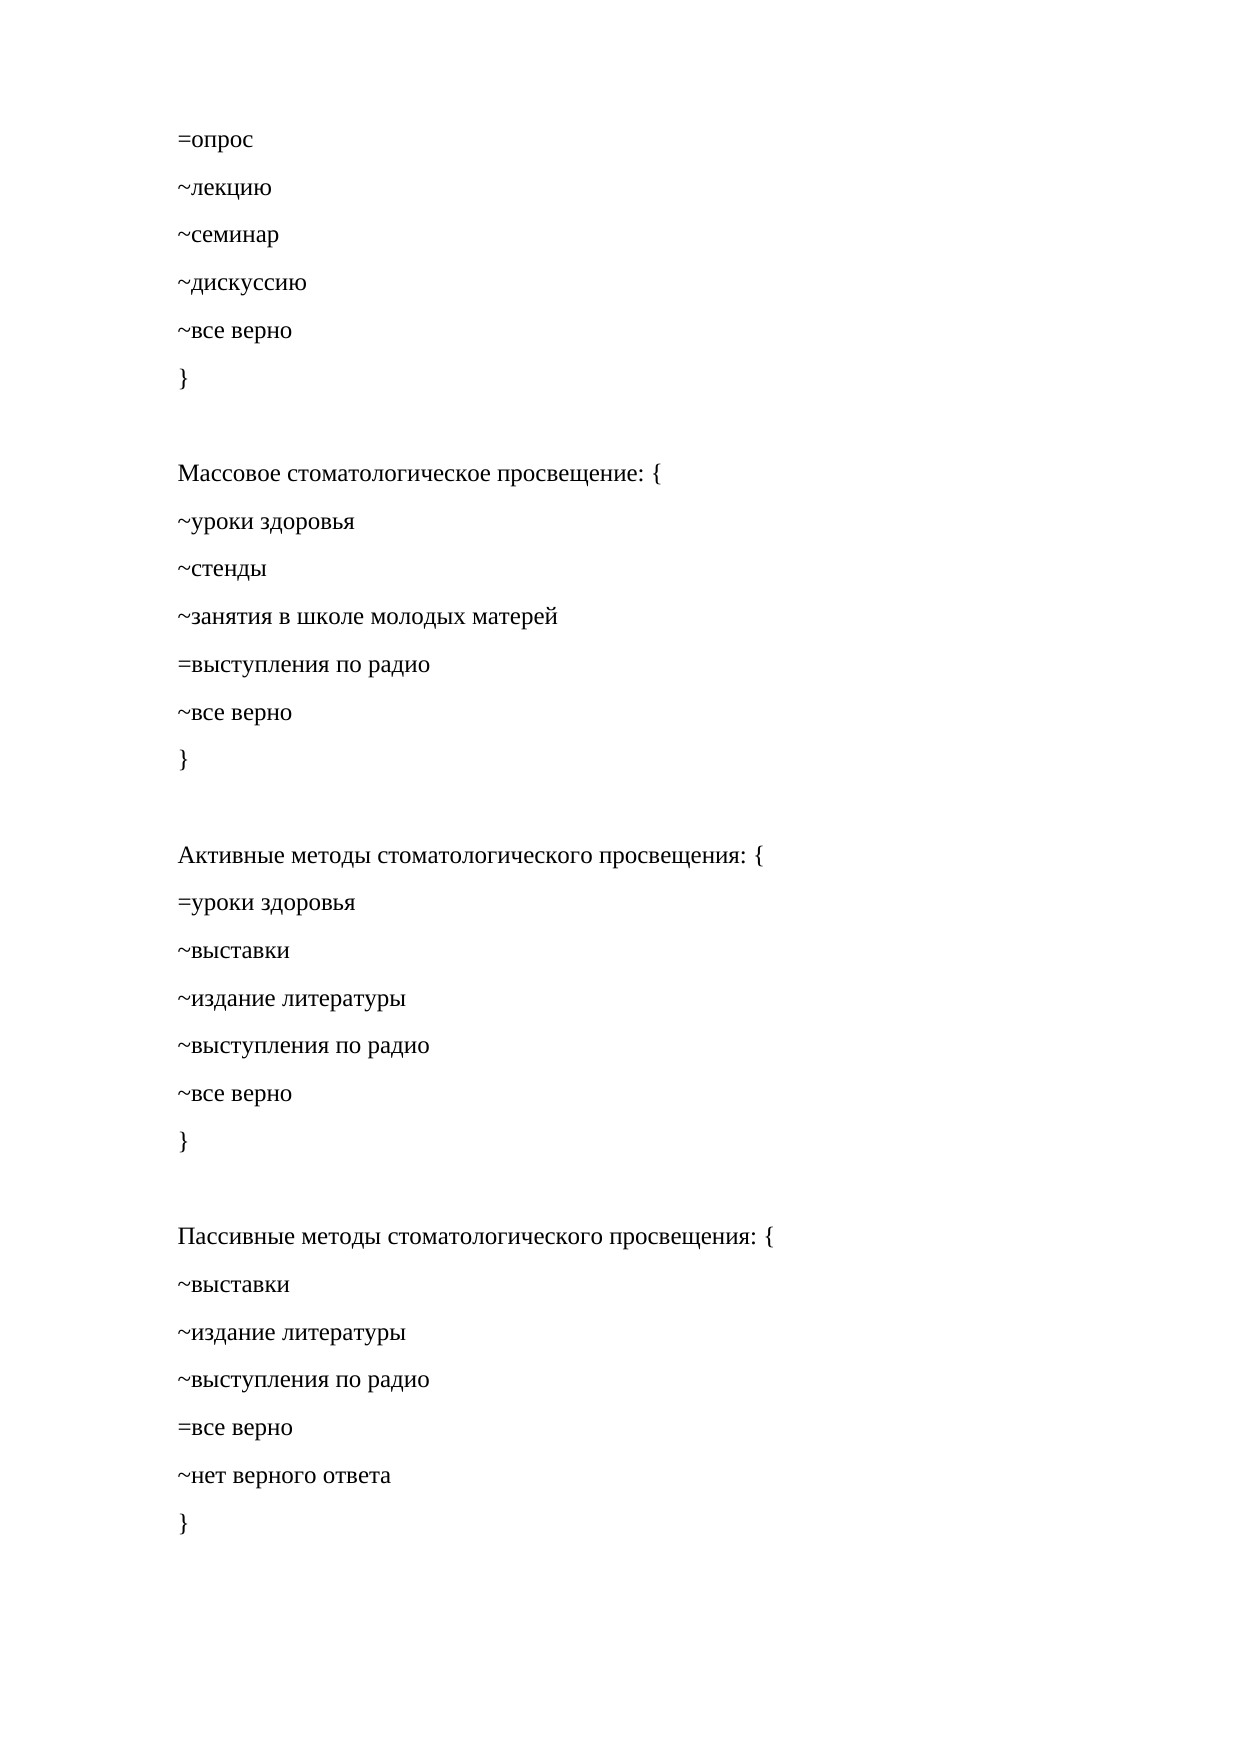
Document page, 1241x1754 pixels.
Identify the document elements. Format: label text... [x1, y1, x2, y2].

text } [177, 1126, 1144, 1155]
text ~издание литературы [177, 983, 1144, 1012]
text ~лекцию [177, 172, 1144, 201]
text ~выступления по радио [177, 1031, 1144, 1059]
text Пассивные методы стоматологического просвещения: { [177, 1221, 1144, 1250]
text ~все верно [177, 315, 1144, 344]
text =все верно [177, 1412, 1144, 1441]
text Массовое стоматологическое просвещение: { [177, 458, 1144, 487]
text ~семинар [177, 219, 1144, 248]
text ~издание литературы [177, 1317, 1144, 1346]
text =опрос [177, 124, 1144, 153]
text ~нет верного ответа [177, 1460, 1144, 1489]
text ~выставки [177, 935, 1144, 964]
text ~выставки [177, 1269, 1144, 1298]
text =уроки здоровья [177, 887, 1144, 916]
text ~выступления по радио [177, 1364, 1144, 1393]
text ~все верно [177, 1078, 1144, 1107]
text ~стенды [177, 553, 1144, 582]
text Активные методы стоматологического просвещения: { [177, 840, 1144, 868]
text ~все верно [177, 697, 1144, 725]
text } [177, 363, 1144, 391]
text ~уроки здоровья [177, 506, 1144, 534]
text ~занятия в школе молодых матерей [177, 601, 1144, 630]
text } [177, 744, 1144, 773]
text ~дискуссию [177, 267, 1144, 296]
text } [177, 1508, 1144, 1536]
text =выступления по радио [177, 649, 1144, 678]
